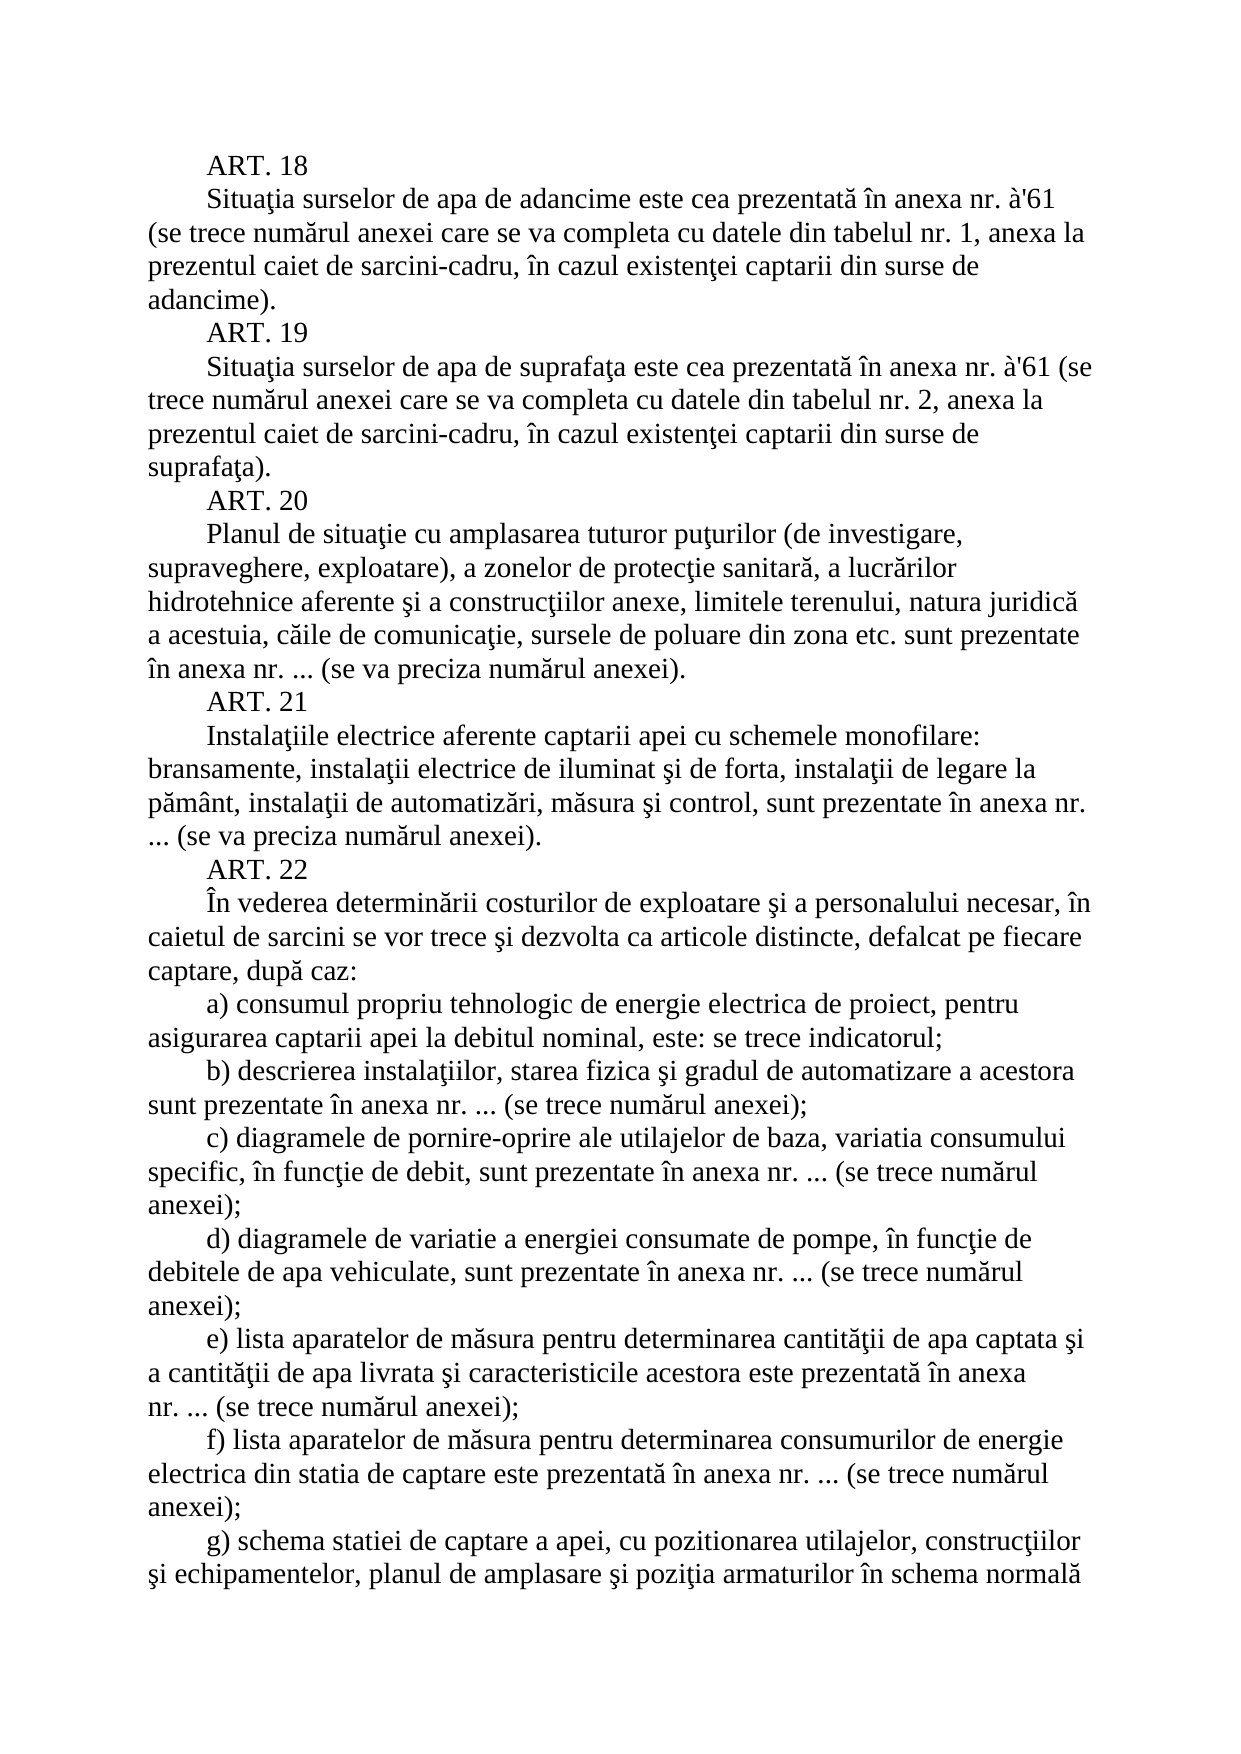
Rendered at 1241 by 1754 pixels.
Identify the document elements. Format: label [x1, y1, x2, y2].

text [148, 148, 1093, 1590]
